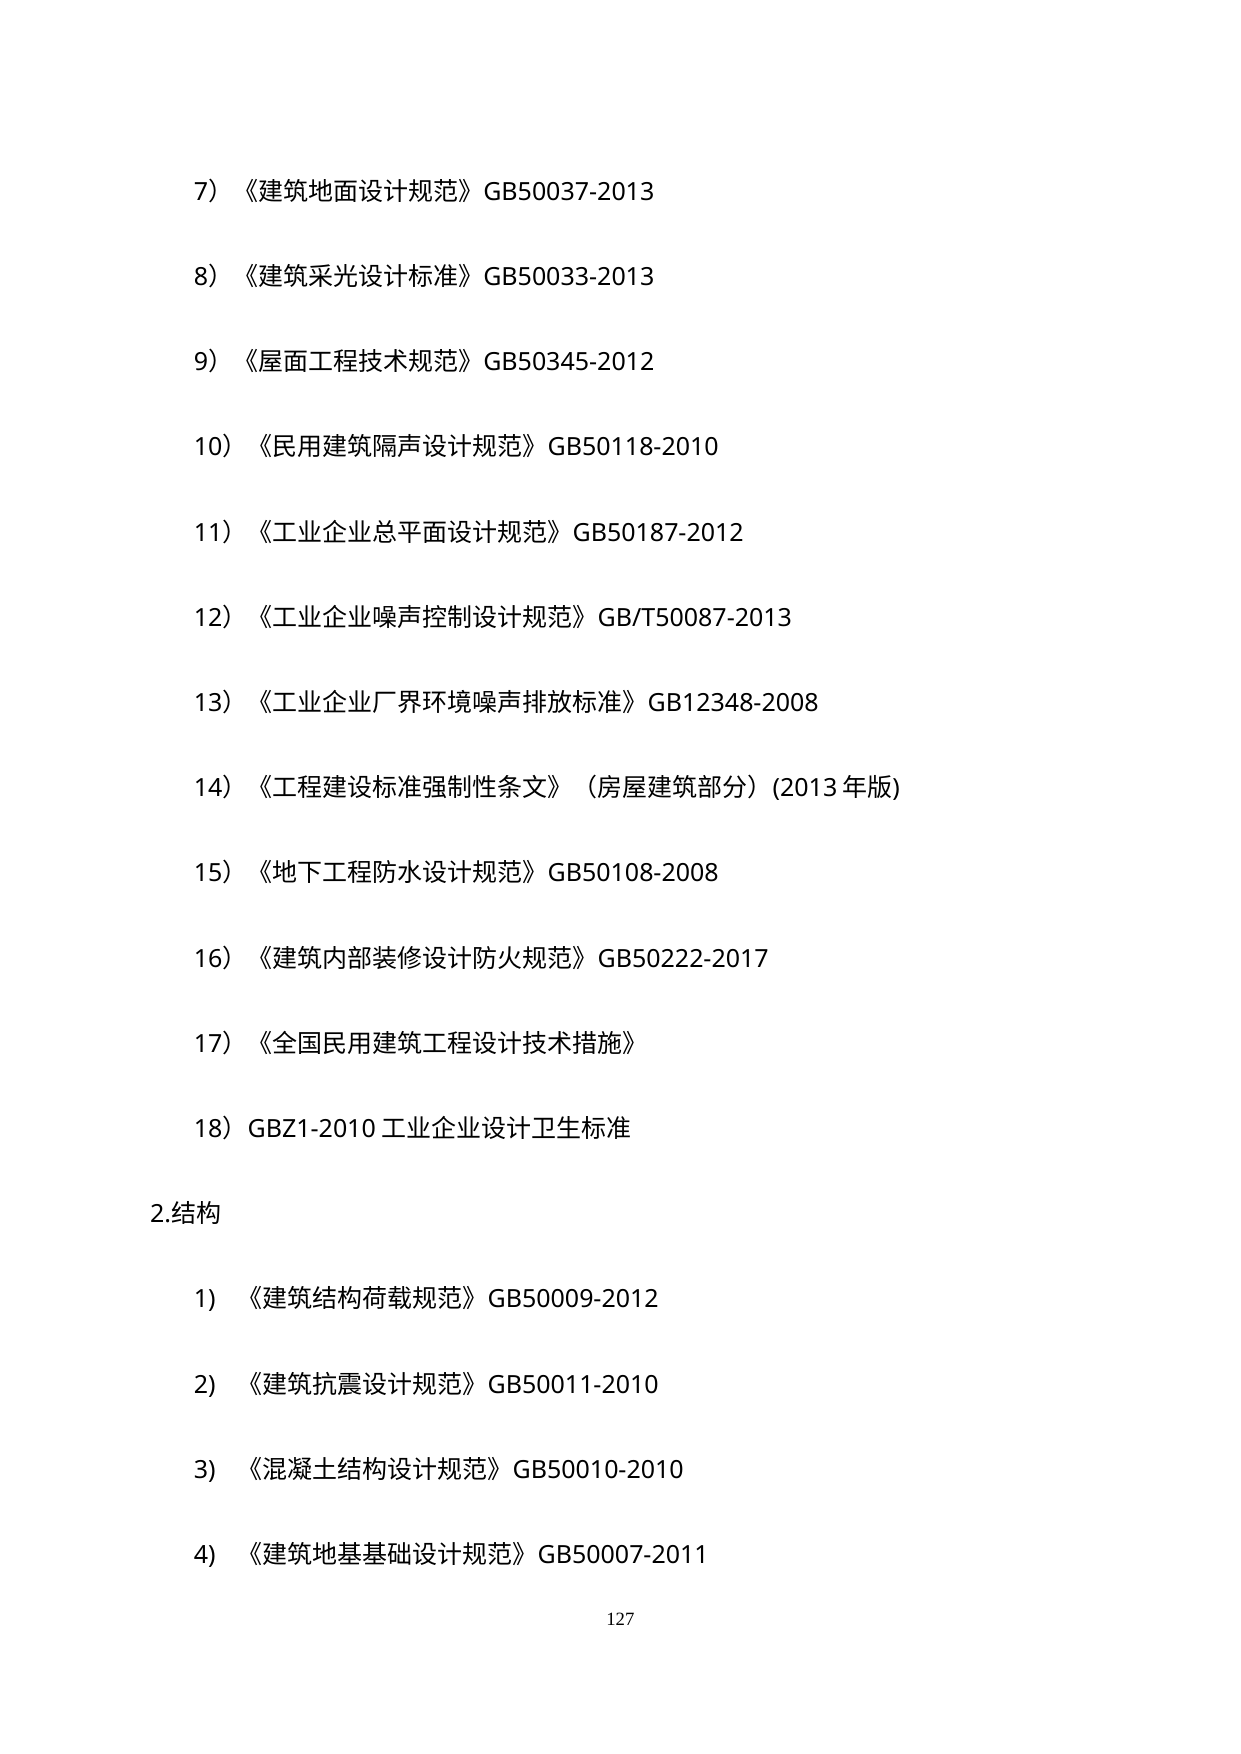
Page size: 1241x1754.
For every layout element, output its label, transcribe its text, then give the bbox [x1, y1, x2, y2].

text 10）《民用建筑隔声设计规范》GB50118-2010 [150, 411, 1090, 478]
text 16）《建筑内部装修设计防火规范》GB50222-2017 [194, 923, 1090, 990]
text 8）《建筑采光设计标准》GB50033-2013 [194, 241, 1090, 308]
list 《建筑抗震设计规范》GB50011-2010 [194, 1349, 1090, 1416]
list 《混凝土结构设计规范》GB50010-2010 [194, 1434, 1090, 1501]
text 11）《工业企业总平面设计规范》GB50187-2012 [194, 497, 1090, 564]
list 《建筑地基基础设计规范》GB50007-2011 [194, 1519, 1090, 1586]
text 18）GBZ1-2010工业企业设计卫生标准 [194, 1093, 1090, 1160]
text 12）《工业企业噪声控制设计规范》GB/T50087-2013 [194, 582, 1090, 649]
text 2.结构 [150, 1178, 1090, 1245]
text 17）《全国民用建筑工程设计技术措施》 [194, 1008, 1090, 1075]
text 9）《屋面工程技术规范》GB50345-2012 [194, 326, 1090, 393]
list 《建筑结构荷载规范》GB50009-2012 [194, 1263, 1090, 1331]
text 14）《工程建设标准强制性条文》（房屋建筑部分）(2013年版) [194, 752, 1090, 819]
text 13）《工业企业厂界环境噪声排放标准》GB12348-2008 [194, 667, 1090, 734]
text 7）《建筑地面设计规范》GB50037-2013 [194, 156, 1090, 223]
text 15）《地下工程防水设计规范》GB50108-2008 [194, 837, 1090, 904]
